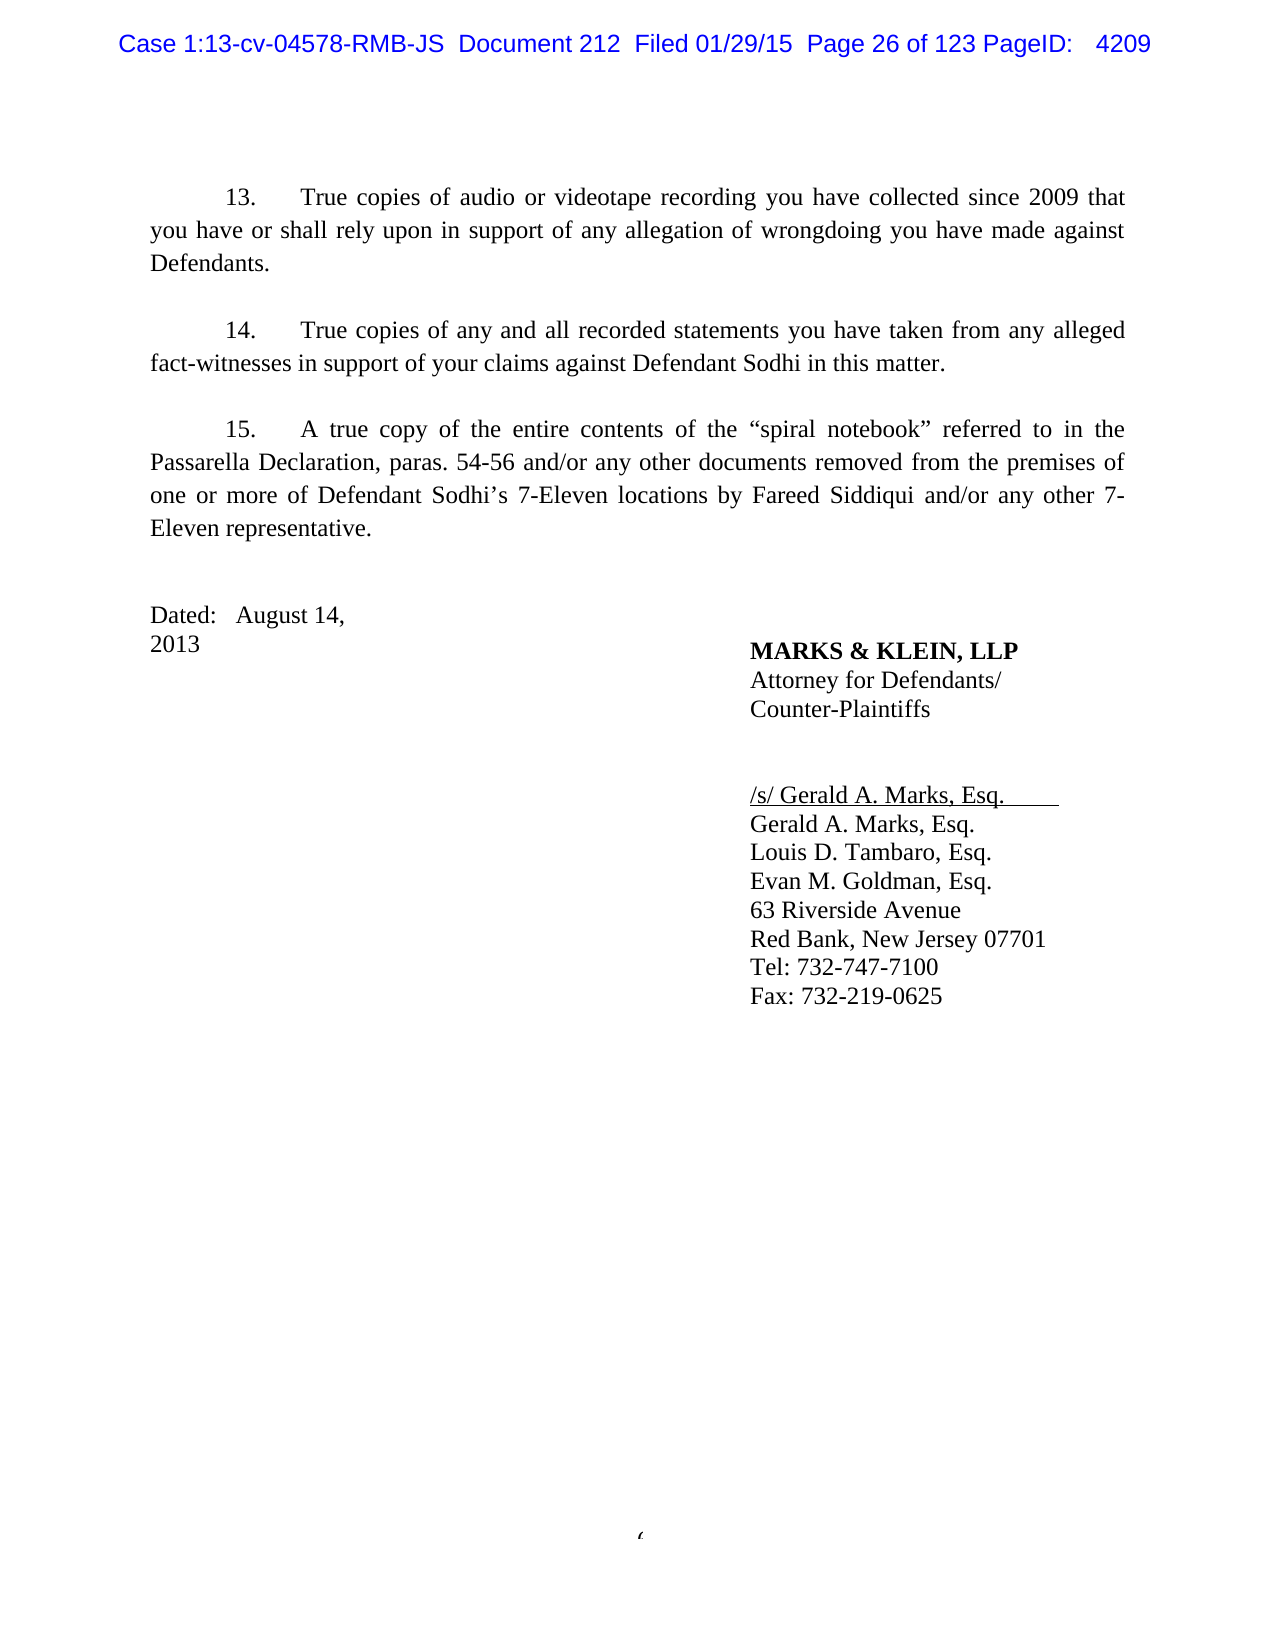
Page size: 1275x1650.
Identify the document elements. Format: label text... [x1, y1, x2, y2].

text Case 1:13-cv-04578-RMB-JS Document 212 Filed 01/29/15 Page 26 of 123 PageID: 4209 [118, 29, 1169, 57]
text Fax: 732-219-0625 [750, 981, 1169, 1010]
text /s/ Gerald A. Marks, Esq. Gerald A. Marks, Esq. [750, 780, 1055, 805]
text Red Bank, New Jersey 07701 Tel: 732-747-7100 [750, 924, 1055, 981]
text Dated: August 14, 2013 [150, 600, 400, 657]
list A true copy of the entire contents of the “spiral notebook” referred to in the Passarella Declaration, paras. 54-56 and/or any other documents removed from the premises of one or more of Defendant Sodhi’s 7-Eleven locations by Fareed Siddiqui and/or any other 7- Eleven representative. [150, 414, 1126, 542]
list True copies of audio or videotape recording you have collected since 2009 that you have or shall rely upon in support of any allegation of wrongdoing you have made against Defendants. [150, 182, 1125, 277]
text Attorney for Defendants/ Counter-Plaintiffs [750, 665, 1002, 722]
list True copies of any and all recorded statements you have taken from any alleged fact-witnesses in support of your claims against Defendant Sodhi in this matter. [150, 315, 1125, 376]
text MARKS & KLEIN, LLP [750, 636, 1169, 665]
text /s/ Gerald A. Marks, Esq. Gerald A. Marks, Esq. [750, 806, 1055, 837]
text Louis D. Tambaro, Esq. Evan M. Goldman, Esq. 63 Riverside Avenue [750, 837, 992, 924]
